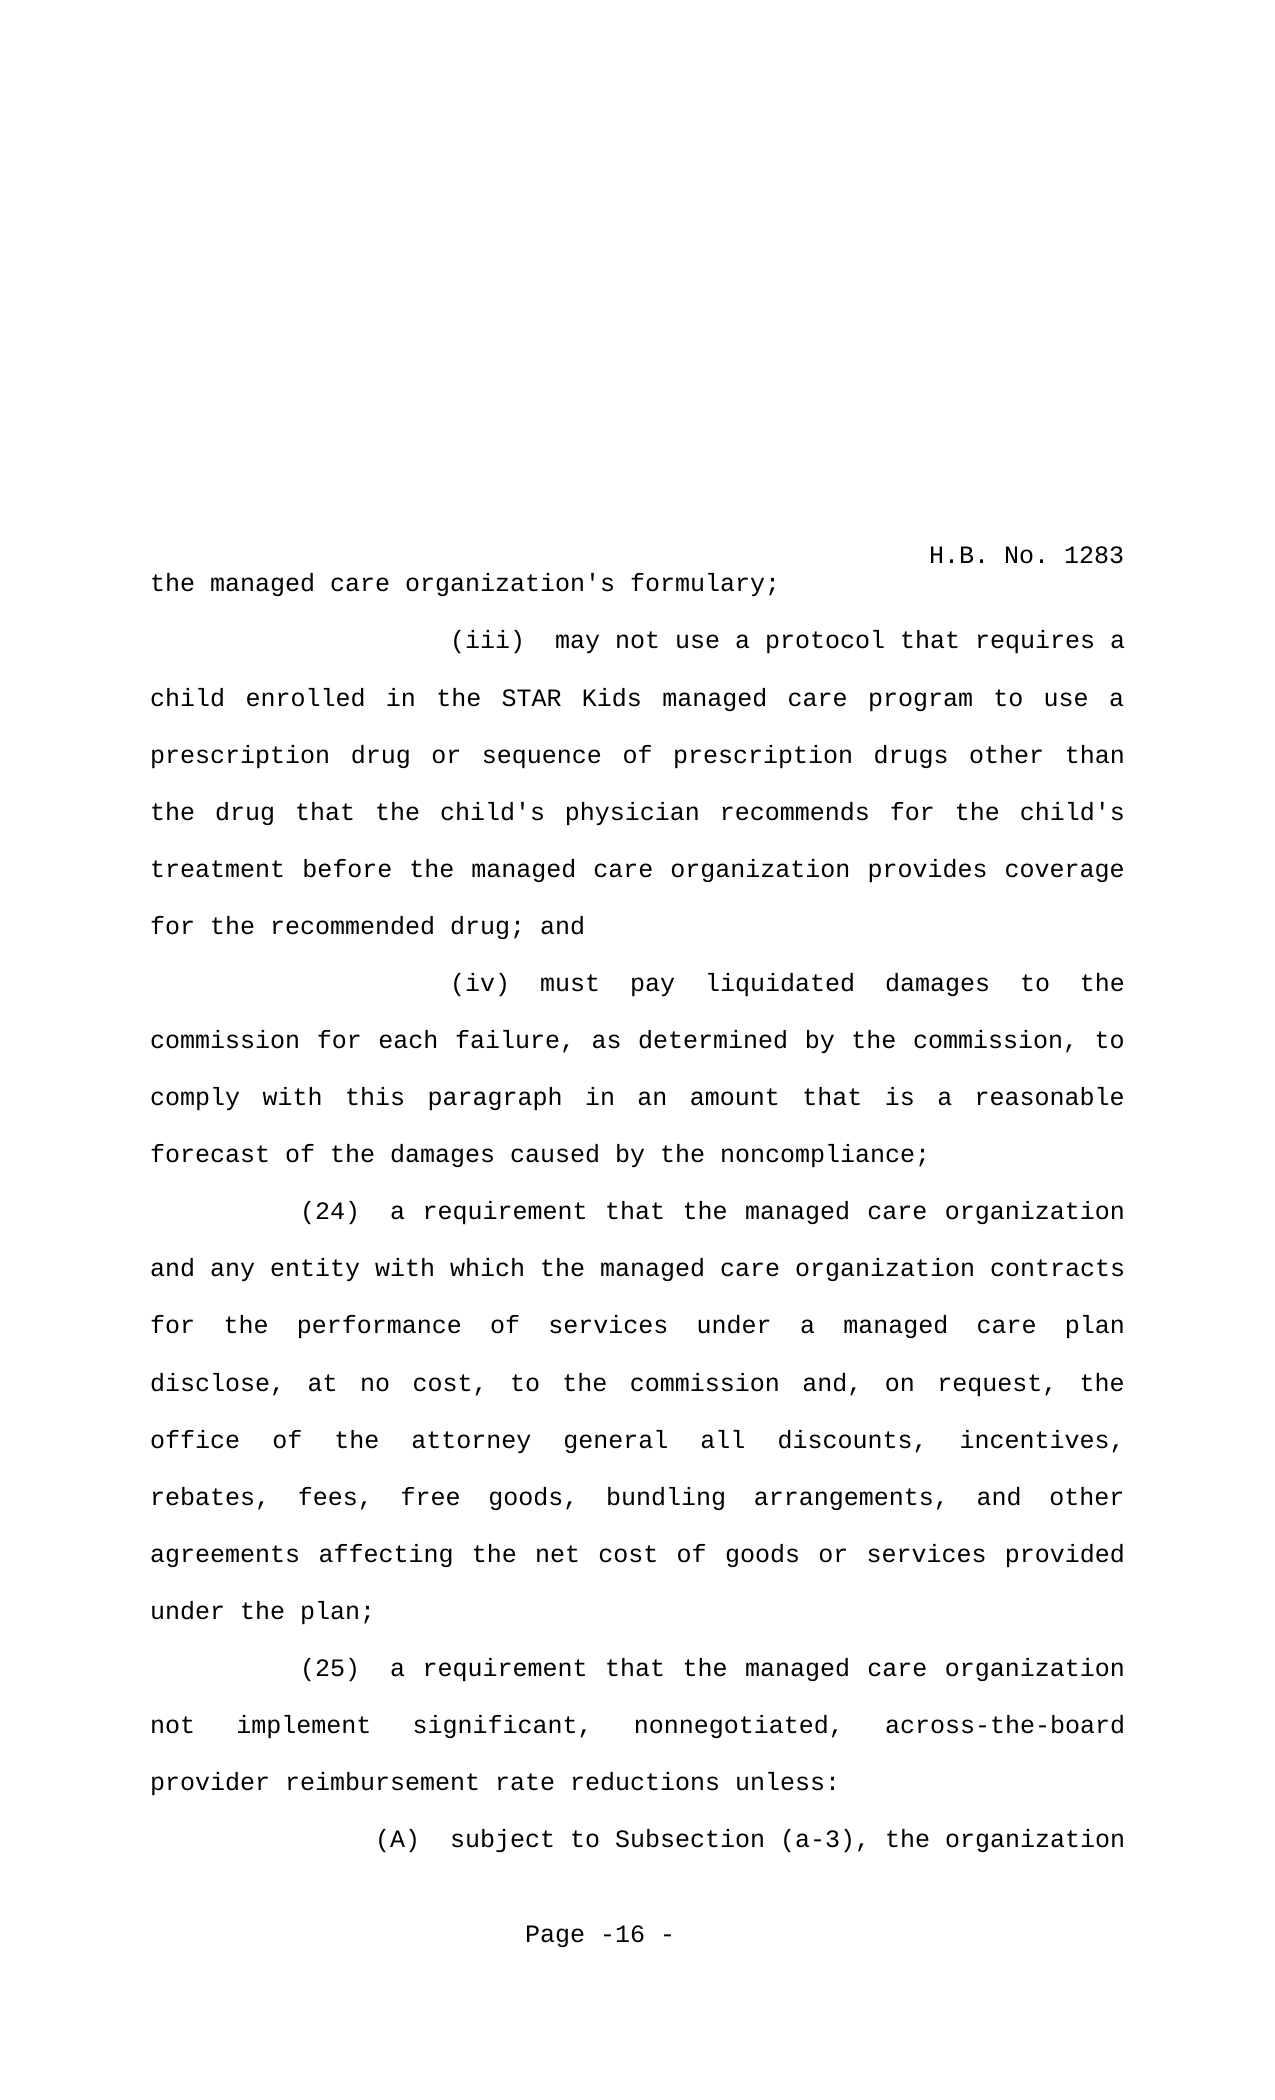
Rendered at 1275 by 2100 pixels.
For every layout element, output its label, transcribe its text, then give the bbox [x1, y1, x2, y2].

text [150, 571, 1125, 599]
text (iii) may not use a protocol that requires a child enrolled in the STAR Kids managed care program to use a prescription drug or sequence of prescription drugs other than the drug that the child's physician recommends for the child's treatment before the managed care organization provides coverage for the recommended drug; and [150, 628, 1125, 942]
text (24) a requirement that the managed care organization and any entity with which the managed care organization contracts for the performance of services under a managed care plan disclose, at no cost, to the commission and, on request, the office of the attorney general all discounts, incentives, rebates, fees, free goods, bundling arrangements, and other agreements affecting the net cost of goods or services provided under the plan; [150, 1199, 1125, 1627]
text (iv) must pay liquidated damages to the commission for each failure, as determined by the commission, to comply with this paragraph in an amount that is a reasonable forecast of the damages caused by the noncompliance; [150, 970, 1125, 1170]
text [150, 1827, 1125, 1855]
text (25) a requirement that the managed care organization not implement significant, nonnegotiated, across-the-board provider reimbursement rate reductions unless: [150, 1655, 1125, 1798]
